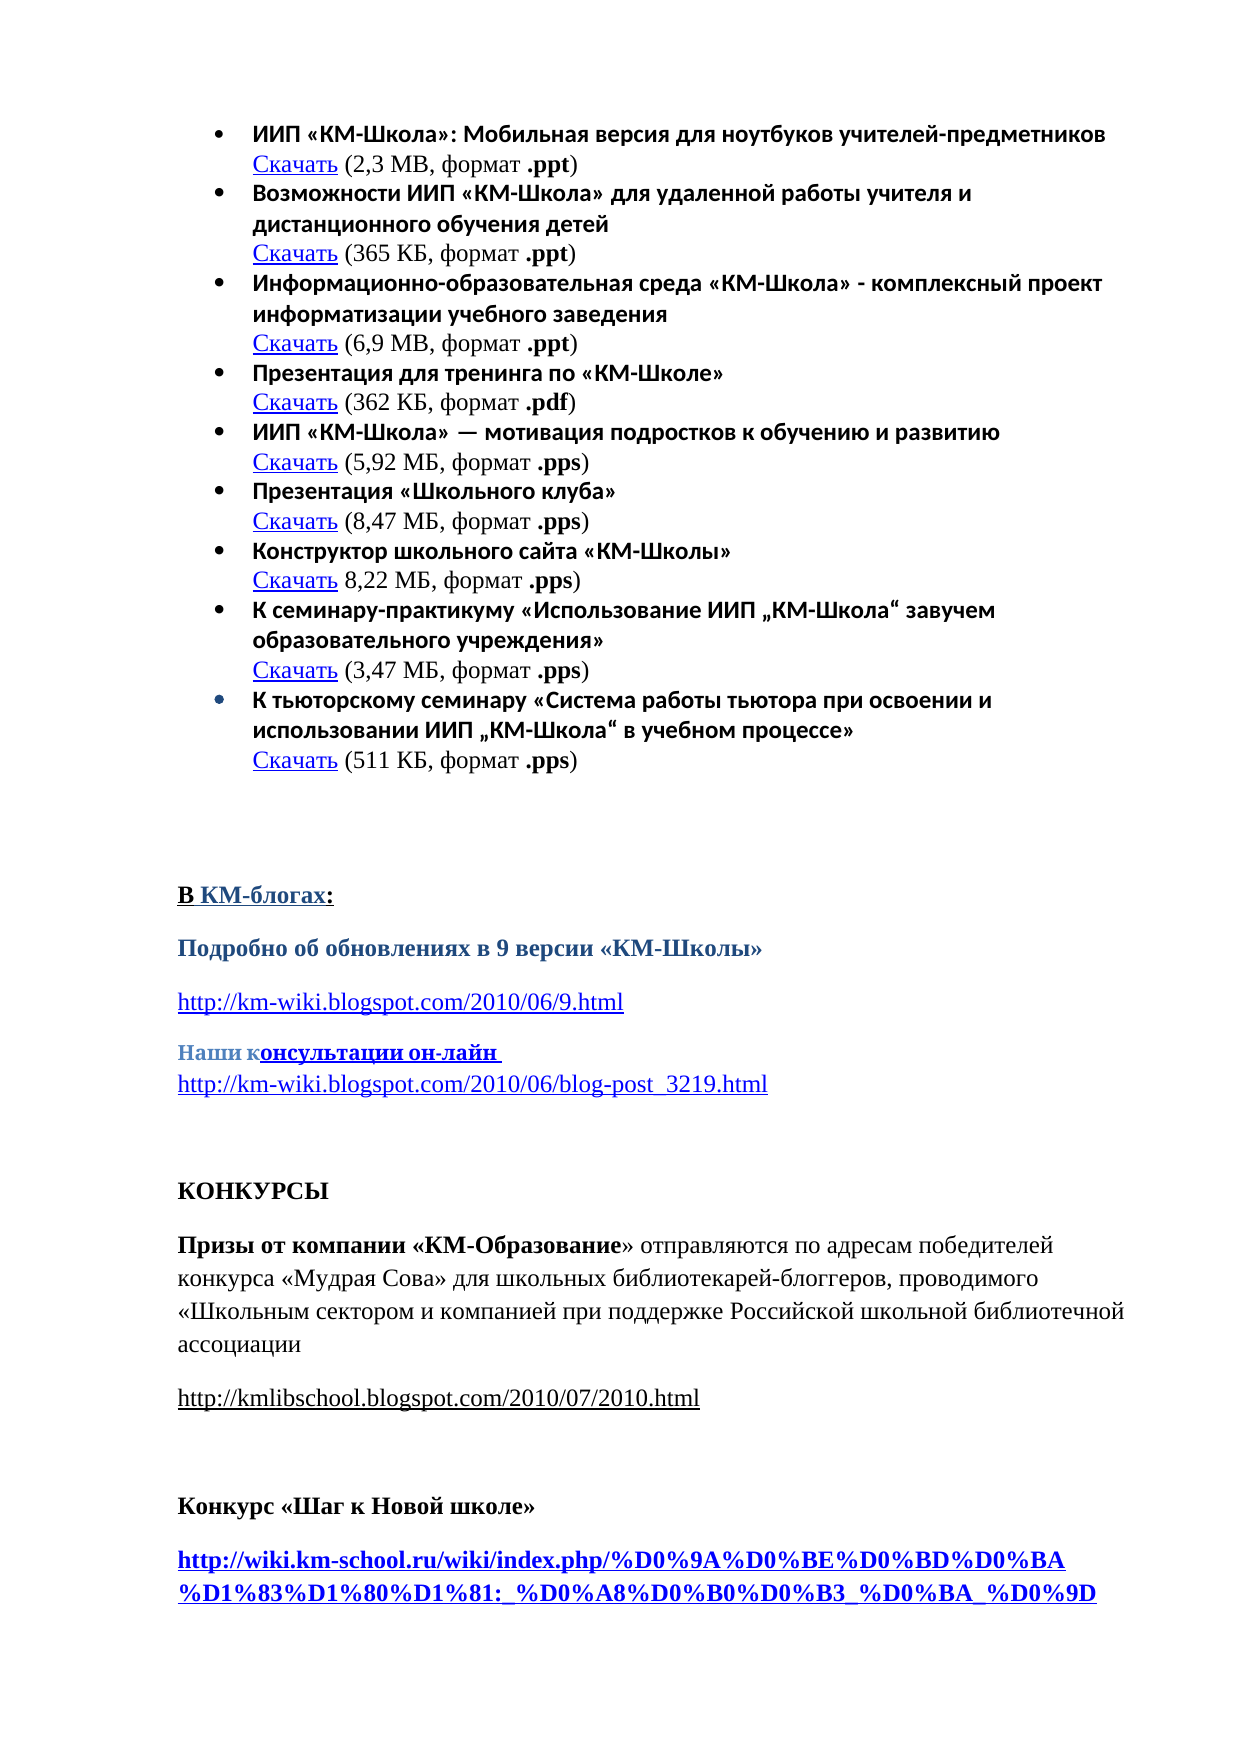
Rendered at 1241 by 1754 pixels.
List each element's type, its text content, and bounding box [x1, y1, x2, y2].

text В КМ-блогах: [177, 880, 1152, 908]
text КОНКУРСЫ [177, 1176, 1152, 1205]
text http://km-wiki.blogspot.com/2010/06/blog-post_3219.html [177, 1069, 1152, 1097]
text Подробно об обновлениях в 9 версии «КМ-Школы» [177, 933, 1152, 962]
subtitle Наши консультации он-лайн [177, 1041, 1152, 1065]
text http://km-wiki.blogspot.com/2010/06/9.html [177, 987, 1152, 1016]
list Информационно-образовательная среда «КМ-Школа» - комплексный проект информатизации учебного заведения Скачать (6,9 MB, формат .ppt) [215, 267, 1152, 357]
list К тьюторскому семинару «Система работы тьютора при освоении и использовании ИИП „КМ-Школа“ в учебном процессе» Скачать (511 КБ, формат .pps) [215, 684, 1152, 774]
list Презентация для тренинга по «КМ-Школе» Скачать (362 КБ, формат .pdf) [215, 357, 1152, 416]
text Призы от компании «КМ-Образование» отправляются по адресам победителей конкурса «Мудрая Сова» для школьных библиотекарей-блоггеров, проводимого «Школьным сектором и компанией при поддержке Российской школьной библиотечной ассоциации [177, 1230, 1152, 1358]
text Конкурс «Шаг к Новой школе» [177, 1491, 1152, 1520]
list ИИП «КМ-Школа» — мотивация подростков к обучению и развитию Скачать (5,92 МБ, формат .pps) [215, 416, 1152, 476]
list ИИП «КМ-Школа»: Мобильная версия для ноутбуков учителей-предметников Скачать (2,3 МB, формат .ppt) [215, 118, 1152, 177]
list К семинару-практикуму «Использование ИИП „КМ-Школа“ завучем образовательного учреждения» Скачать (3,47 МБ, формат .pps) [215, 594, 1152, 684]
text http://kmlibschool.blogspot.com/2010/07/2010.html [177, 1383, 1152, 1412]
list Возможности ИИП «КМ-Школа» для удаленной работы учителя и дистанционного обучения детей Скачать (365 КБ, формат .ppt) [215, 177, 1152, 267]
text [177, 1545, 1152, 1607]
list Конструктор школьного сайта «КМ-Школы» Скачать 8,22 МБ, формат .pps) [215, 535, 1152, 594]
list Презентация «Школьного клуба» Скачать (8,47 МБ, формат .pps) [215, 476, 1152, 535]
